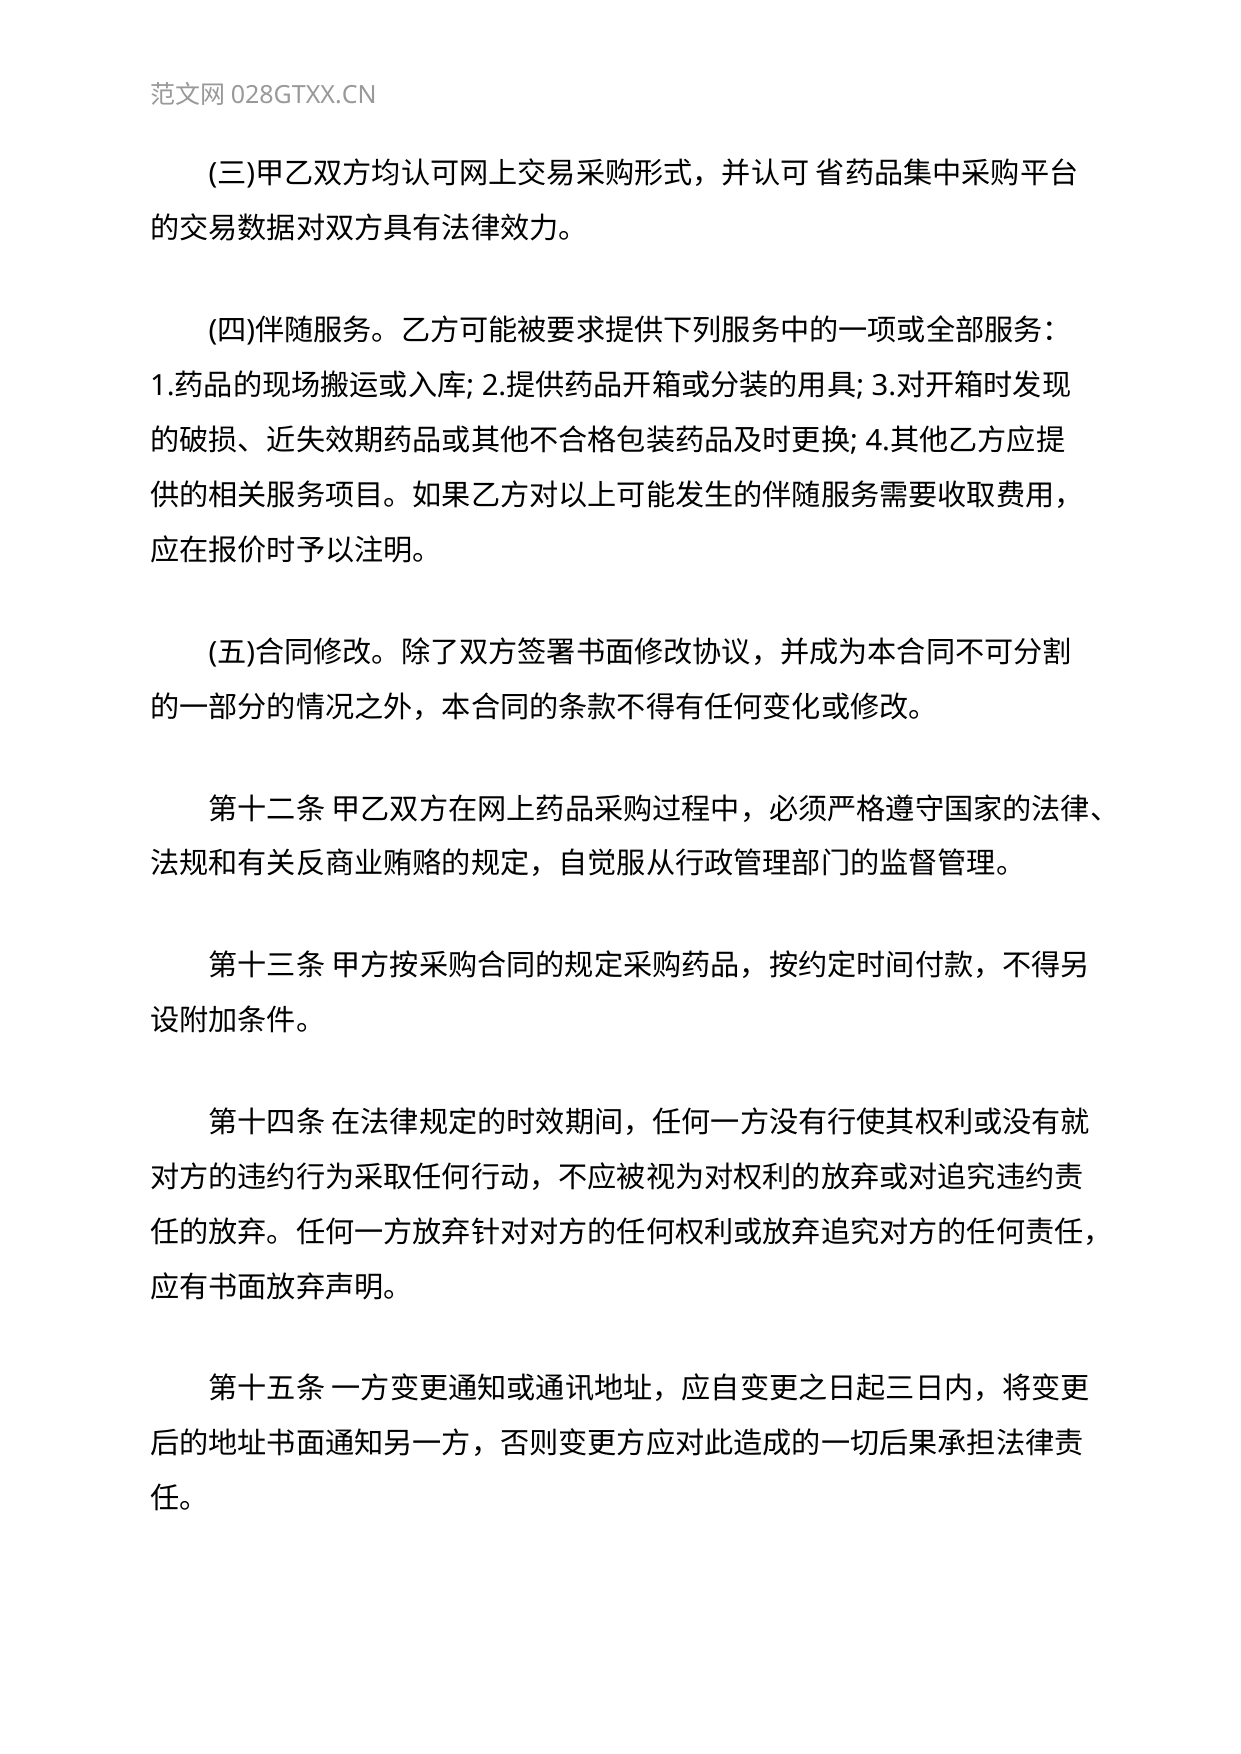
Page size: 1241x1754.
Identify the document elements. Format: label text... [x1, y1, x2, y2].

text (五)合同修改。除了双方签署书面修改协议，并成为本合同不可分割的一部分的情况之外，本合同的条款不得有任何变化或修改。 [150, 628, 1090, 726]
text (四)伴随服务。乙方可能被要求提供下列服务中的一项或全部服务： 1.药品的现场搬运或入库; 2.提供药品开箱或分装的用具; 3.对开箱时发现的破损、近失效期药品或其他不合格包装药品及时更换; 4.其他乙方应提供的相关服务项目。如果乙方对以上可能发生的伴随服务需要收取费用，应在报价时予以注明。 [150, 307, 1090, 569]
text 第十三条 甲方按采购合同的规定采购药品，按约定时间付款，不得另设附加条件。 [150, 942, 1090, 1039]
text 第十二条 甲乙双方在网上药品采购过程中，必须严格遵守国家的法律、法规和有关反商业贿赂的规定，自觉服从行政管理部门的监督管理。 [150, 785, 1090, 882]
text 第十五条 一方变更通知或通讯地址，应自变更之日起三日内，将变更后的地址书面通知另一方，否则变更方应对此造成的一切后果承担法律责任。 [150, 1365, 1090, 1517]
text (三)甲乙双方均认可网上交易采购形式，并认可 省药品集中采购平台的交易数据对双方具有法律效力。 [150, 150, 1090, 247]
text 第十四条 在法律规定的时效期间，任何一方没有行使其权利或没有就对方的违约行为采取任何行动，不应被视为对权利的放弃或对追究违约责任的放弃。任何一方放弃针对对方的任何权利或放弃追究对方的任何责任，应有书面放弃声明。 [150, 1098, 1090, 1306]
